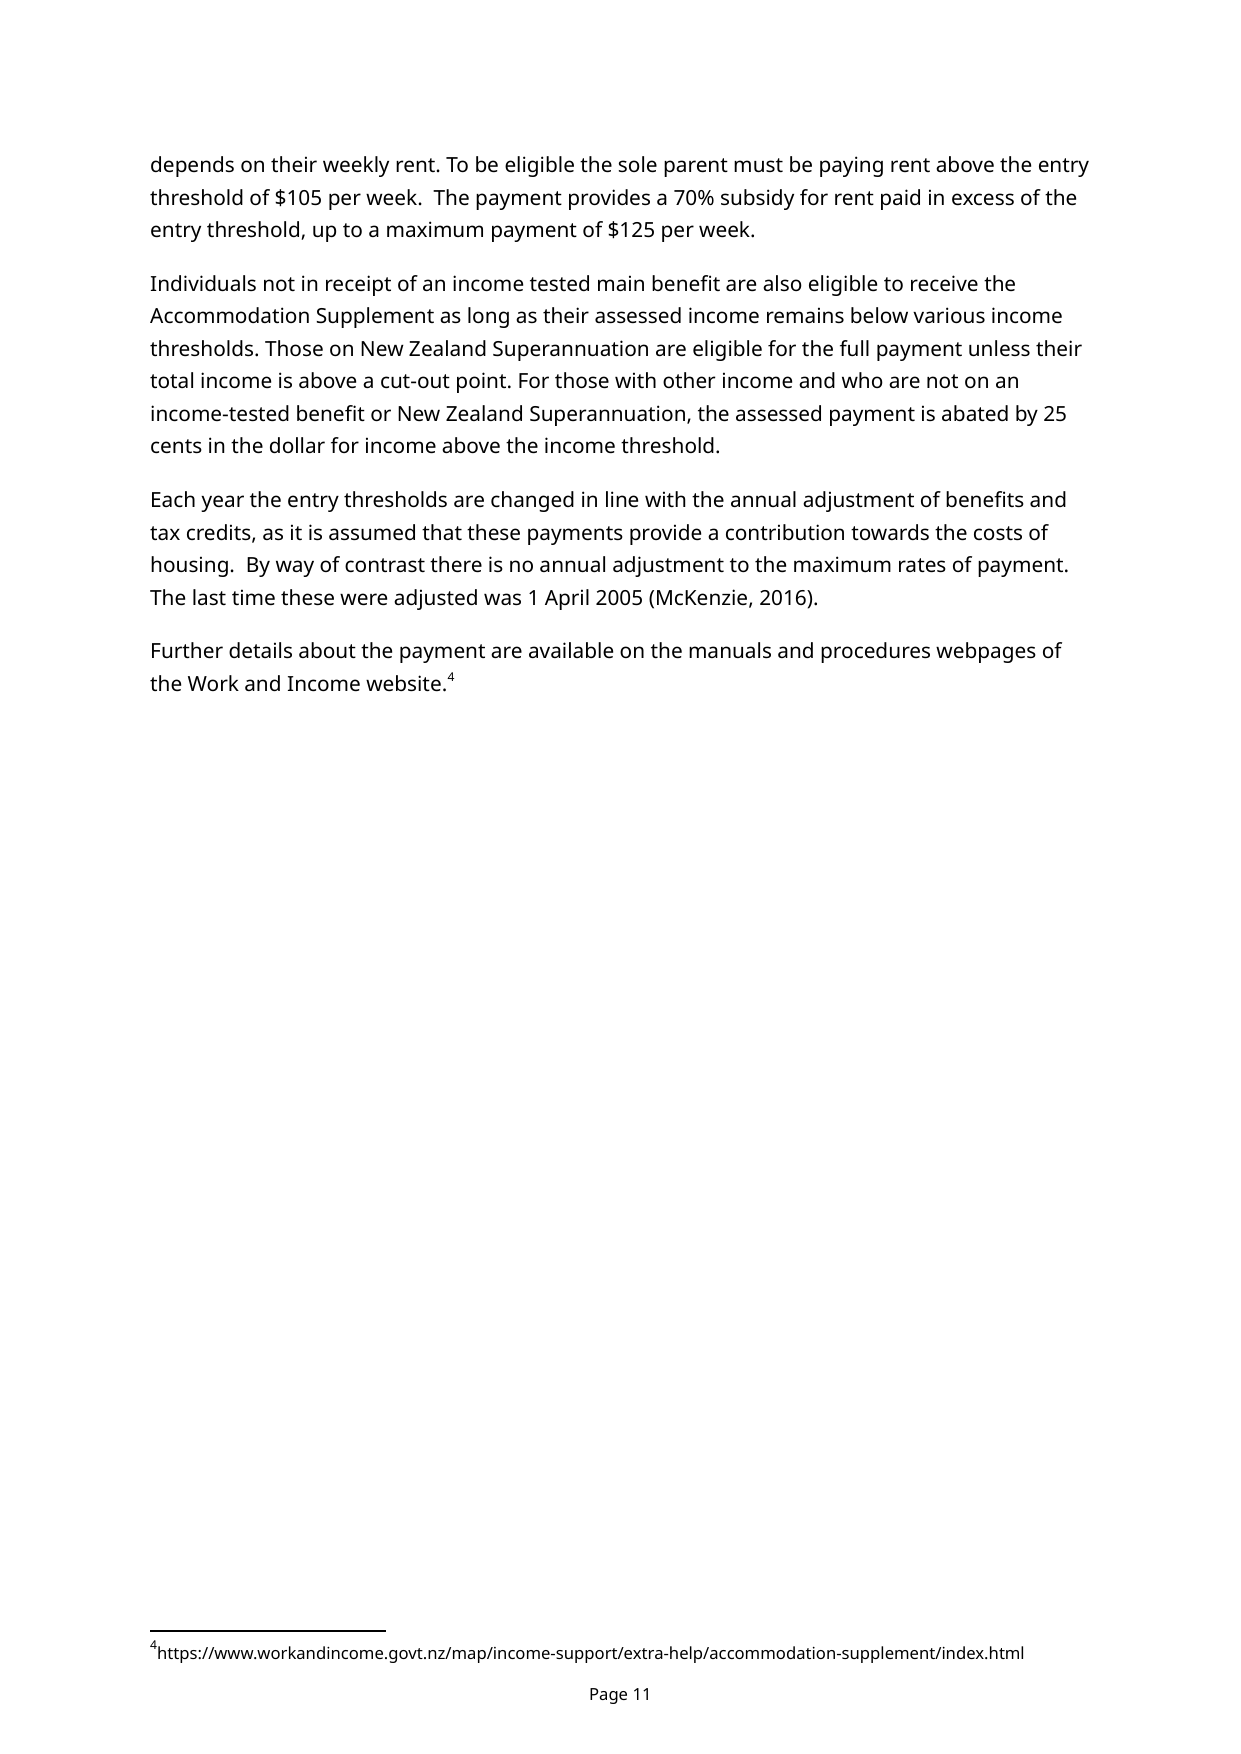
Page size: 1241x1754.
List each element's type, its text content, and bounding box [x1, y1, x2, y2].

text Further details about the payment are available on the manuals and procedures webpages of the Work and Income website. [150, 636, 1090, 697]
text Each year the entry thresholds are changed in line with the annual adjustment of benefits and tax credits, as it is assumed that these payments provide a contribution towards the costs of housing. By way of contrast there is no annual adjustment to the maximum rates of payment. The last time these were adjusted was 1 April 2005 (McKenzie, 2016). [150, 485, 1090, 611]
text Individuals not in receipt of an income tested main benefit are also eligible to receive the Accommodation Supplement as long as their assessed income remains below various income thresholds. Those on New Zealand Superannuation are eligible for the full payment unless their total income is above a cut-out point. For those with other income and who are not on an income-tested benefit or New Zealand Superannuation, the assessed payment is abated by 25 cents in the dollar for income above the income threshold. [150, 269, 1090, 460]
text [150, 150, 1090, 244]
